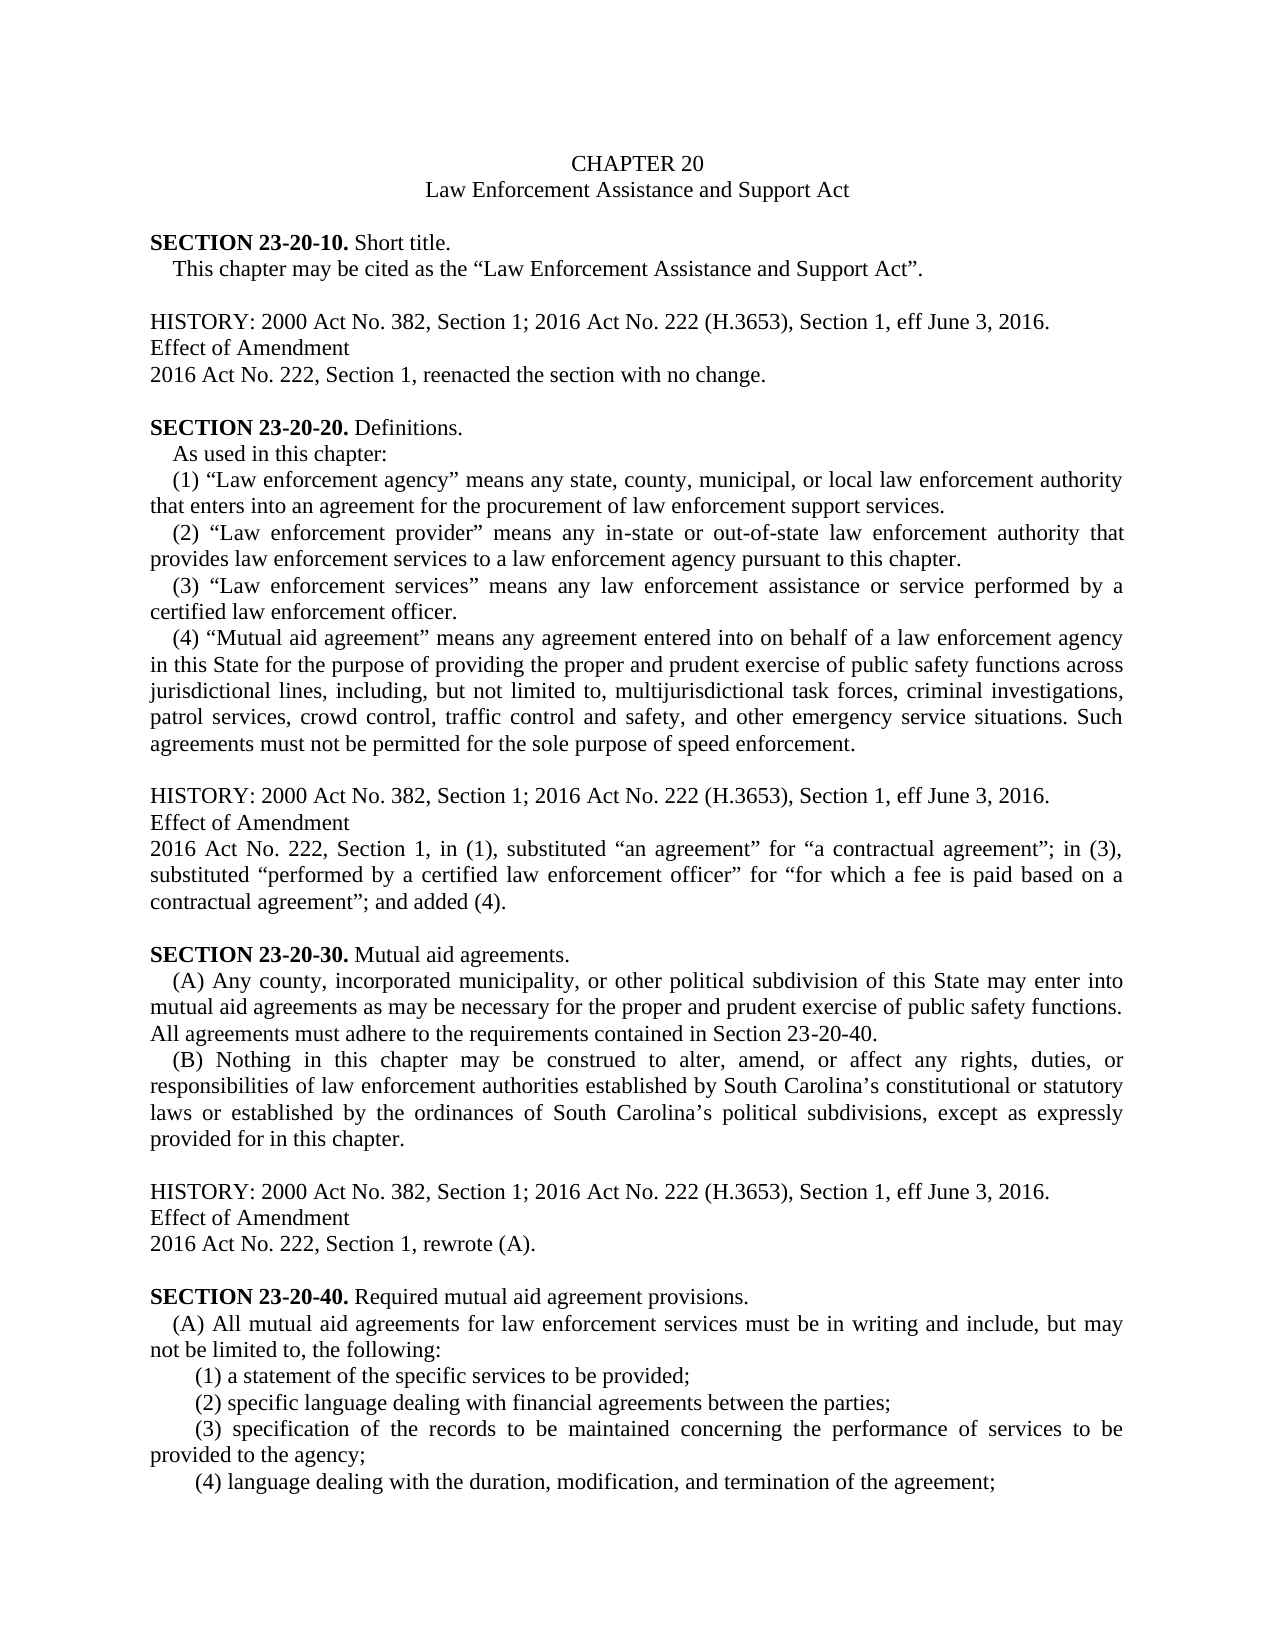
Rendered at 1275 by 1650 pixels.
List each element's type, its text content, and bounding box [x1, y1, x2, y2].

text (2) “Law enforcement provider” means any in-state or out-of-state law enforcement authority that provides law enforcement services to a law enforcement agency pursuant to this chapter. [150, 519, 1125, 572]
text (3) “Law enforcement services” means any law enforcement assistance or service performed by a certified law enforcement officer. [150, 572, 1125, 624]
text SECTION 23-20-20. Definitions. [150, 413, 1125, 440]
text (3) specification of the records to be maintained concerning the performance of services to be provided to the agency; [150, 1415, 1125, 1468]
text SECTION 23-20-10. Short title. [150, 229, 1125, 255]
text (4) “Mutual aid agreement” means any agreement entered into on behalf of a law enforcement agency in this State for the purpose of providing the proper and prudent exercise of public safety functions across jurisdictional lines, including, but not limited to, multijurisdictional task forces, criminal investigations, patrol services, crowd control, traffic control and safety, and other emergency service situations. Such agreements must not be permitted for the sole purpose of speed enforcement. [150, 624, 1125, 756]
text HISTORY: 2000 Act No. 382, Section 1; 2016 Act No. 222 (H.3653), Section 1, eff June 3, 2016. [150, 782, 1125, 809]
text As used in this chapter: [150, 440, 1125, 466]
text (1) a statement of the specific services to be provided; [150, 1362, 1125, 1389]
text Effect of Amendment [150, 334, 1125, 361]
text (A) All mutual aid agreements for law enforcement services must be in writing and include, but may not be limited to, the following: [150, 1309, 1125, 1362]
text Effect of Amendment [150, 1204, 1125, 1231]
text HISTORY: 2000 Act No. 382, Section 1; 2016 Act No. 222 (H.3653), Section 1, eff June 3, 2016. [150, 1178, 1125, 1204]
text SECTION 23-20-40. Required mutual aid agreement provisions. [150, 1283, 1125, 1309]
text This chapter may be cited as the “Law Enforcement Assistance and Support Act”. [150, 255, 1125, 282]
text HISTORY: 2000 Act No. 382, Section 1; 2016 Act No. 222 (H.3653), Section 1, eff June 3, 2016. [150, 308, 1125, 334]
text SECTION 23-20-30. Mutual aid agreements. [150, 941, 1125, 967]
text (A) Any county, incorporated municipality, or other political subdivision of this State may enter into mutual aid agreements as may be necessary for the proper and prudent exercise of public safety functions. All agreements must adhere to the requirements contained in Section 23-20-40. [150, 967, 1125, 1046]
text 2016 Act No. 222, Section 1, rewrote (A). [150, 1231, 1125, 1257]
text Law Enforcement Assistance and Support Act [150, 176, 1125, 203]
text (B) Nothing in this chapter may be construed to alter, amend, or affect any rights, duties, or responsibilities of law enforcement authorities established by South Carolina’s constitutional or statutory laws or established by the ordinances of South Carolina’s political subdivisions, except as expressly provided for in this chapter. [150, 1046, 1125, 1151]
text (1) “Law enforcement agency” means any state, county, municipal, or local law enforcement authority that enters into an agreement for the procurement of law enforcement support services. [150, 466, 1125, 519]
text 2016 Act No. 222, Section 1, reenacted the section with no change. [150, 361, 1125, 387]
text (2) specific language dealing with financial agreements between the parties; [150, 1389, 1125, 1415]
text 2016 Act No. 222, Section 1, in (1), substituted “an agreement” for “a contractual agreement”; in (3), substituted “performed by a certified law enforcement officer” for “for which a fee is paid based on a contractual agreement”; and added (4). [150, 835, 1125, 914]
text CHAPTER 20 [150, 150, 1125, 176]
text (4) language dealing with the duration, modification, and termination of the agreement; [150, 1468, 1125, 1494]
text Effect of Amendment [150, 809, 1125, 835]
